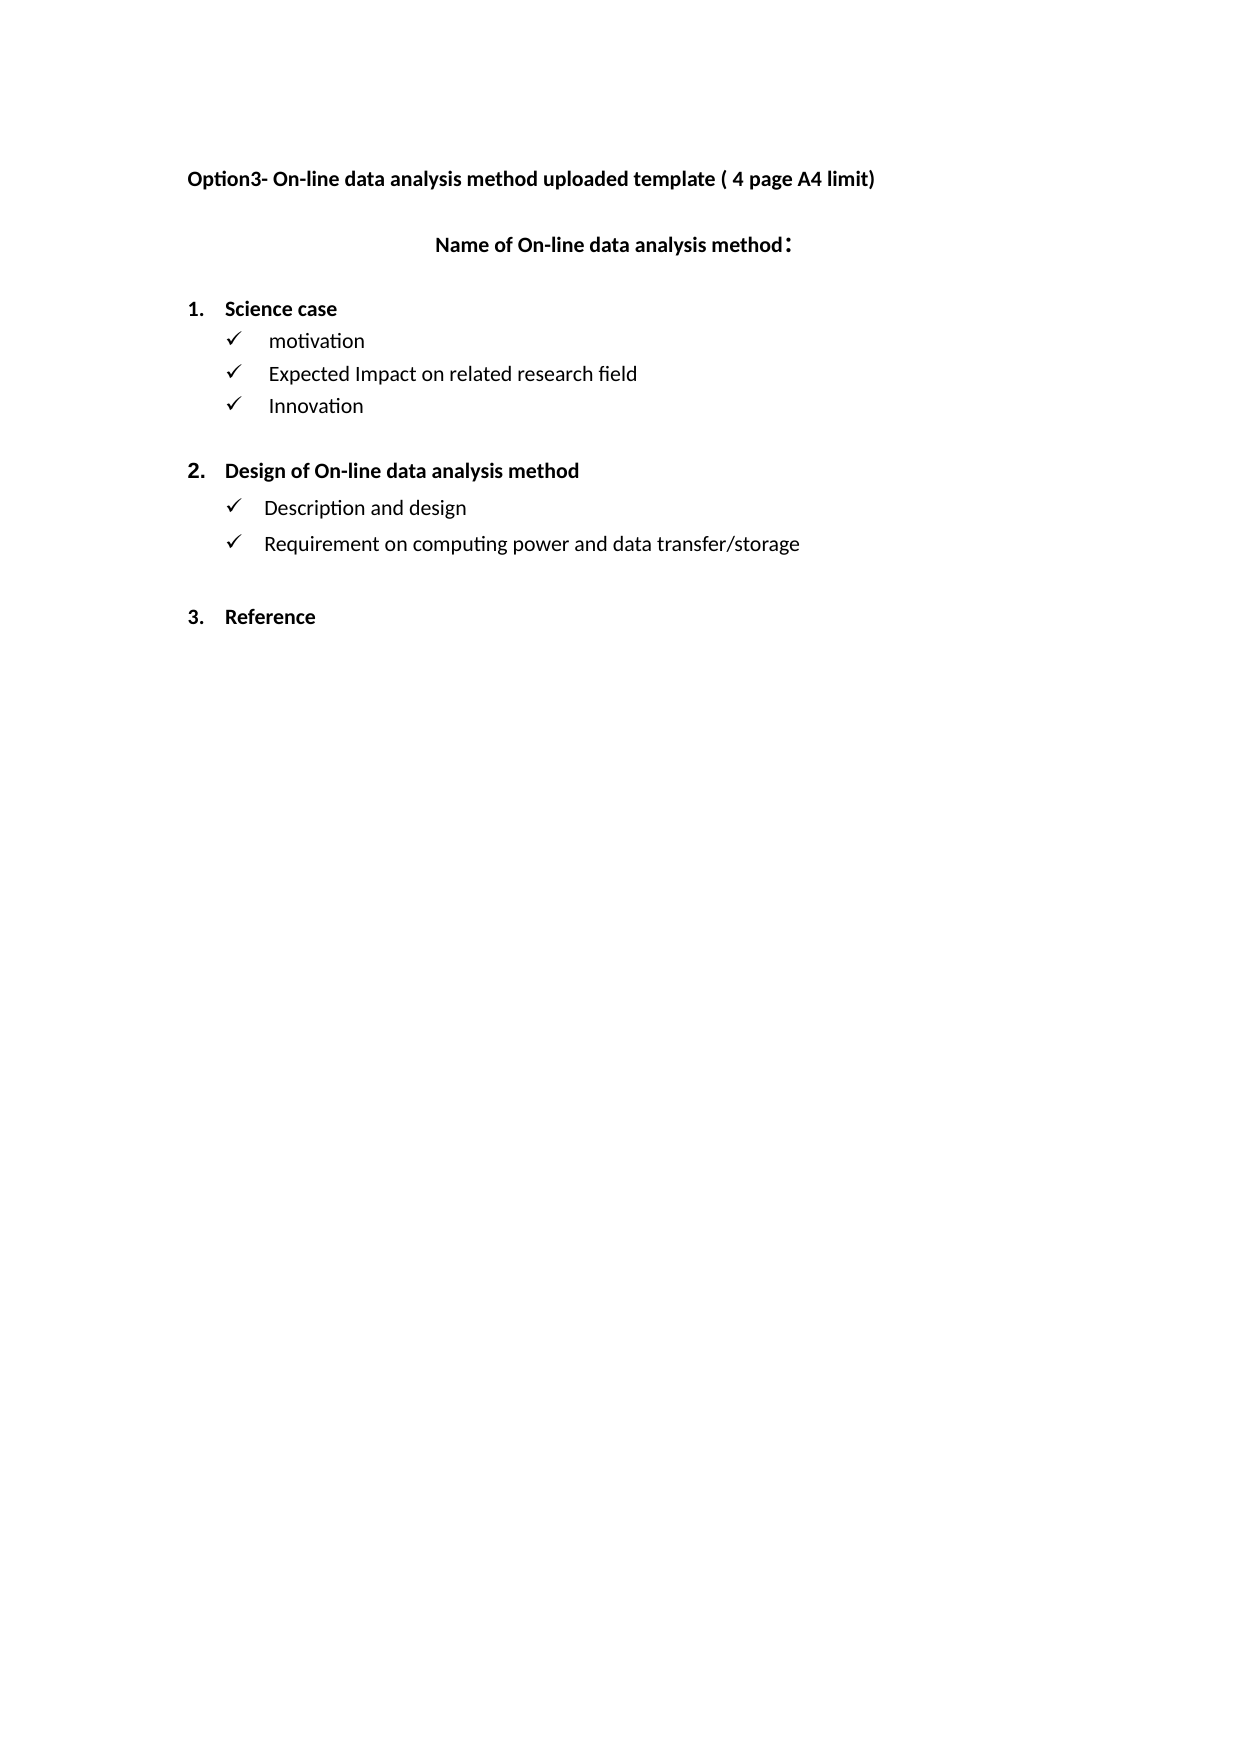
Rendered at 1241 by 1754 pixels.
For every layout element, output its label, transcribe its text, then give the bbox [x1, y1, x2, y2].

list Science case [187, 292, 1053, 324]
list Requirement on computing power and data transfer/storage [225, 527, 1053, 560]
text Name of On-line data analysis method： [187, 227, 1053, 259]
list Expected Impact on related research field [225, 357, 1053, 389]
list Description and design [225, 491, 1053, 523]
list motivation [225, 324, 1053, 357]
list Design of On-line data analysis method [187, 454, 1053, 487]
text Option3- On-line data analysis method uploaded template ( 4 page A4 limit) [187, 162, 1053, 194]
list Reference [187, 600, 1053, 633]
list Innovation [225, 389, 1053, 422]
